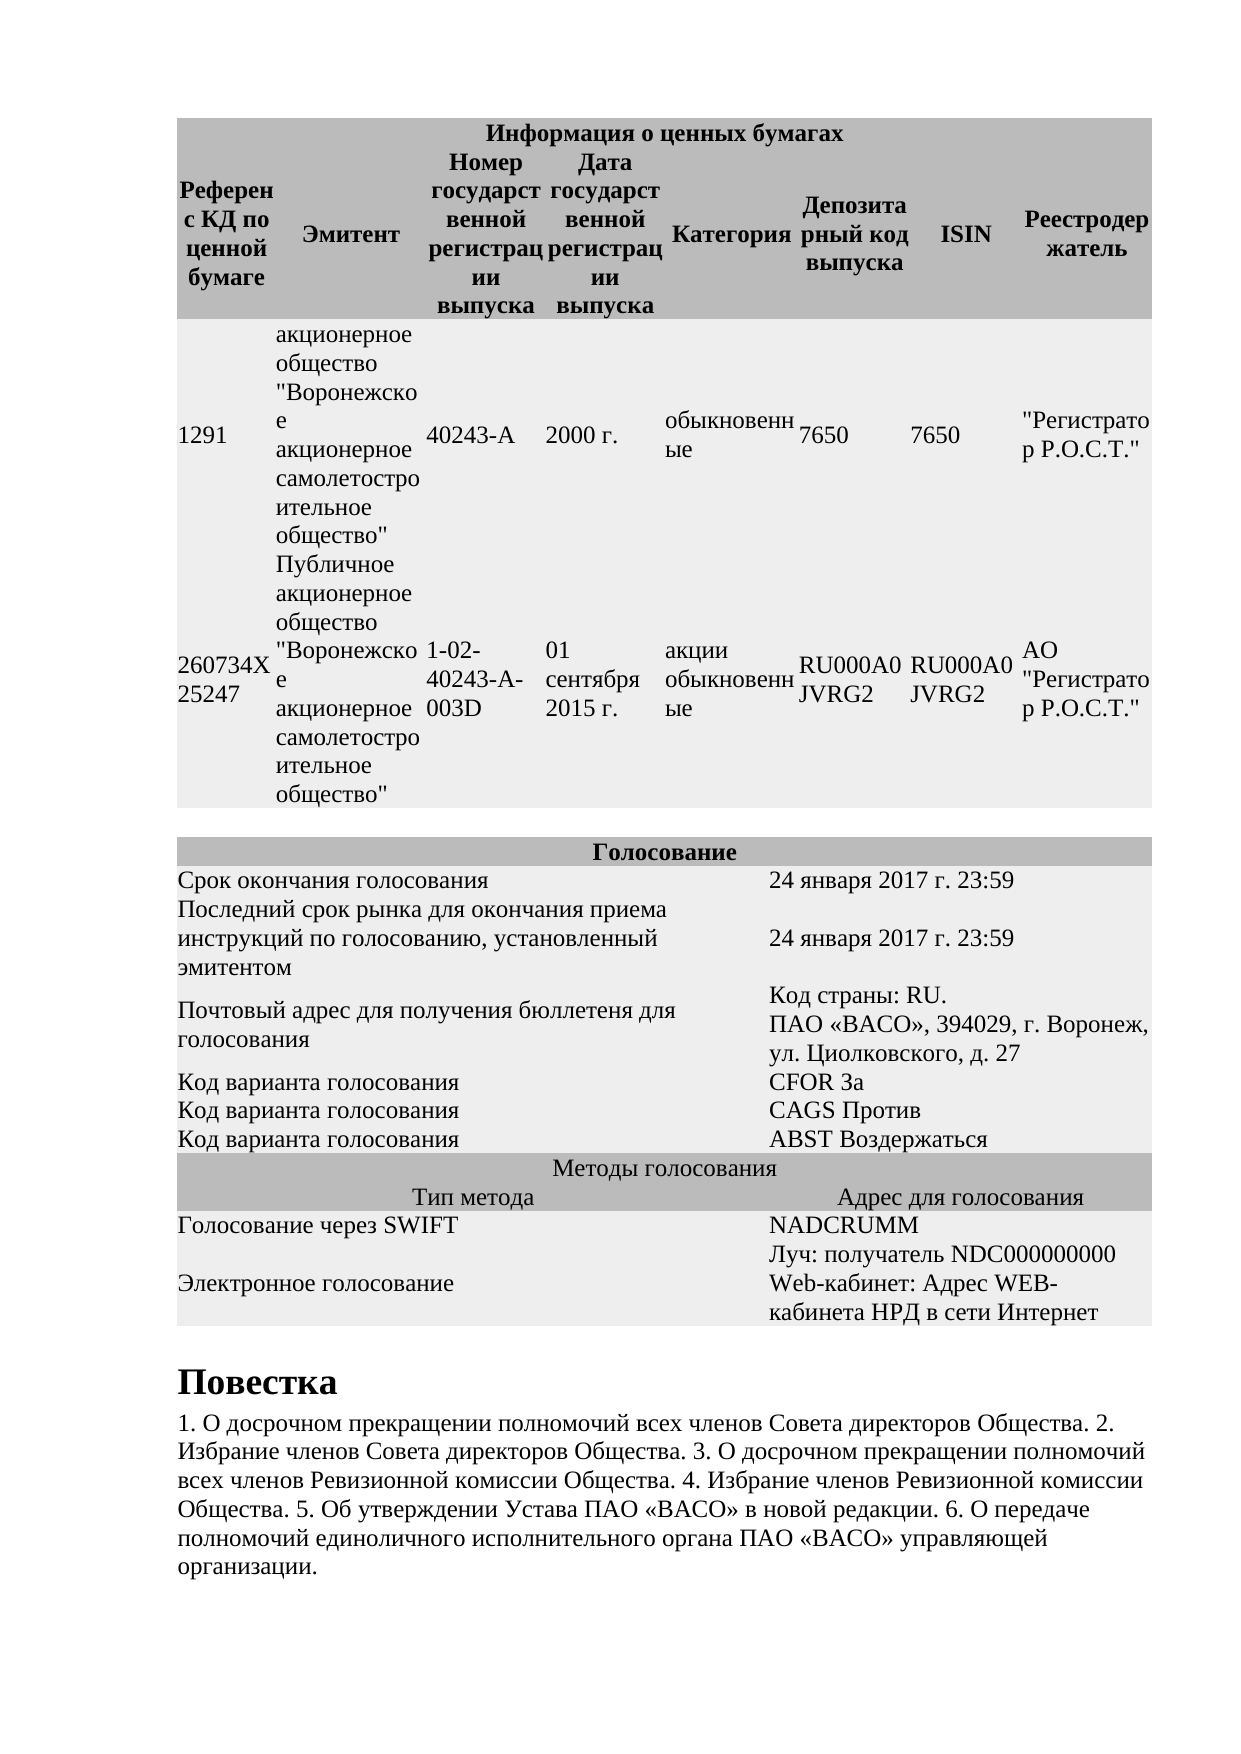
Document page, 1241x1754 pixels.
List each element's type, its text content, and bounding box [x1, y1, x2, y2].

subtitle Повестка [177, 1359, 1152, 1403]
table_cell Публичное акционерное общество "Воронежское акционерное самолетостроительное общество" [276, 549, 426, 808]
table_cell Почтовый адрес для получения бюллетеня для голосования [177, 981, 769, 1067]
table_cell 24 января 2017 г. 23:59 [769, 866, 1152, 894]
table_cell RU0009107650 [799, 319, 910, 549]
table_cell Луч: получатель NDC000000000 Web-кабинет: Адрес WEB-кабинета НРД в сети Интернет [769, 1239, 1152, 1326]
table_cell акции обыкновенные [665, 549, 799, 808]
table_cell 260734X25247 [177, 549, 276, 808]
table_cell АО "Регистратор Р.О.С.Т." [1022, 319, 1152, 549]
table_cell АО "Регистратор Р.О.С.Т." [1022, 549, 1152, 808]
table_cell RU000A0JVRG2 [799, 549, 910, 808]
table_cell Депозитарный код выпуска [799, 147, 910, 319]
table_cell Код варианта голосования [177, 1067, 769, 1096]
table_cell 01 сентября 2015 г. [545, 549, 665, 808]
table_cell 1-02-40243-A [426, 319, 545, 549]
table_cell 1-02-40243-A-003D [426, 549, 545, 808]
table_header Голосование [177, 837, 1152, 866]
table_cell NADCRUMM [769, 1211, 1152, 1239]
table_cell Категория [665, 147, 799, 319]
table_cell Эмитент [276, 147, 426, 319]
text 1. О досрочном прекращении полномочий всех членов Совета директоров Общества. 2. Избрание членов Совета директоров Общества. 3. О досрочном прекращении полномочий всех членов Ревизионной комиссии Общества. 4. Избрание членов Ревизионной комиссии Общества. 5. Об утверждении Устава ПАО «ВАСО» в новой редакции. 6. О передаче полномочий единоличного исполнительного органа ПАО «ВАСО» управляющей организации. [177, 1408, 1152, 1580]
table_cell 17 марта 2000 г. [545, 319, 665, 549]
table_cell Дата государственной регистрации выпуска [545, 147, 665, 319]
table_cell Тип метода [177, 1182, 769, 1211]
table_cell Реестродержатель [1022, 147, 1152, 319]
table_cell акции обыкновенные [665, 319, 799, 549]
table_cell ISIN [910, 147, 1022, 319]
table_cell 260734X1291 [177, 319, 276, 549]
table_cell Электронное голосование [177, 1239, 769, 1326]
table_cell Референс КД по ценной бумаге [177, 147, 276, 319]
table_cell Адрес для голосования [769, 1182, 1152, 1211]
table_cell Код страны: RU. ПАО «ВАСО», 394029, г. Воронеж, ул. Циолковского, д. 27 [769, 981, 1152, 1067]
table_cell Срок окончания голосования [177, 866, 769, 894]
table_cell RU0009107650 [910, 319, 1022, 549]
table_cell Код варианта голосования [177, 1124, 769, 1153]
table_cell Последний срок рынка для окончания приема инструкций по голосованию, установленный эмитентом [177, 894, 769, 981]
table_cell 24 января 2017 г. 23:59 [769, 894, 1152, 981]
table_cell Код варианта голосования [177, 1096, 769, 1124]
table_cell Методы голосования [177, 1153, 1152, 1182]
table_cell Публичное акционерное общество "Воронежское акционерное самолетостроительное общество" [276, 319, 426, 549]
table_cell Номер государственной регистрации выпуска [426, 147, 545, 319]
table_header Информация о ценных бумагах [177, 118, 1152, 147]
table_cell CAGS Против [769, 1096, 1152, 1124]
table_cell Голосование через SWIFT [177, 1211, 769, 1239]
table_cell ABST Воздержаться [769, 1124, 1152, 1153]
table_cell RU000A0JVRG2 [910, 549, 1022, 808]
table_cell CFOR За [769, 1067, 1152, 1096]
